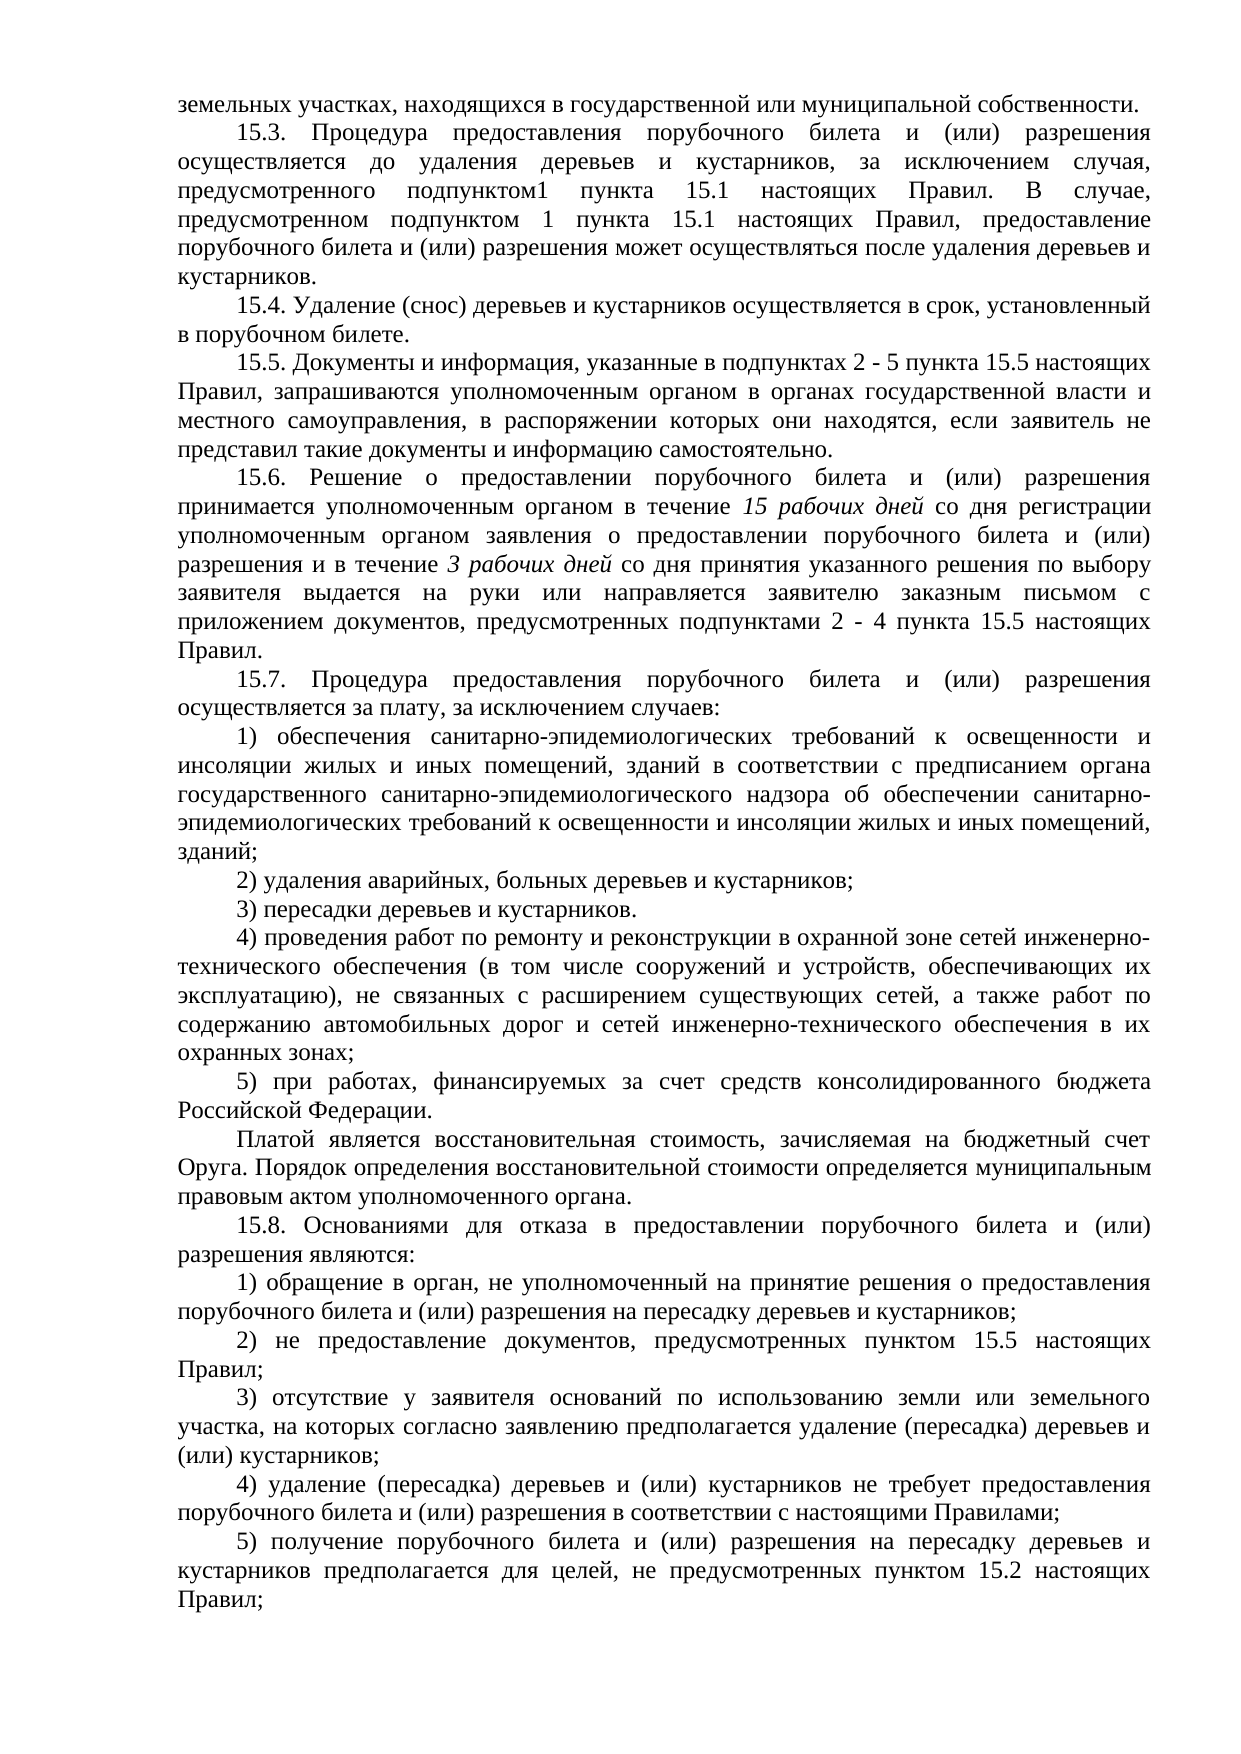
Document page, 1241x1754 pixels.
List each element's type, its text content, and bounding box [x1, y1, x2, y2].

text 4) удаление (пересадка) деревьев и (или) кустарников не требует предоставления порубочного билета и (или) разрешения в соответствии с настоящими Правилами; [177, 1469, 1152, 1526]
text Платой является восстановительная стоимость, зачисляемая на бюджетный счет Оруга. Порядок определения восстановительной стоимости определяется муниципальным правовым актом уполномоченного органа. [177, 1124, 1152, 1210]
text 1) обеспечения санитарно-эпидемиологических требований к освещенности и инсоляции жилых и иных помещений, зданий в соответствии с предписанием органа государственного санитарно-эпидемиологического надзора об обеспечении санитарно-эпидемиологических требований к освещенности и инсоляции жилых и иных помещений, зданий; [177, 721, 1152, 865]
text 15.5. Документы и информация, указанные в подпунктах 2 - 5 пункта 15.5 настоящих Правил, запрашиваются уполномоченным органом в органах государственной власти и местного самоуправления, в распоряжении которых они находятся, если заявитель не представил такие документы и информацию самостоятельно. [177, 347, 1152, 462]
text 5) при работах, финансируемых за счет средств консолидированного бюджета Российской Федерации. [177, 1066, 1152, 1124]
text 5) получение порубочного билета и (или) разрешения на пересадку деревьев и кустарников предполагается для целей, не предусмотренных пунктом 15.2 настоящих Правил; [177, 1526, 1152, 1612]
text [177, 89, 1152, 117]
text 4) проведения работ по ремонту и реконструкции в охранной зоне сетей инженерно-технического обеспечения (в том числе сооружений и устройств, обеспечивающих их эксплуатацию), не связанных с расширением существующих сетей, а также работ по содержанию автомобильных дорог и сетей инженерно-технического обеспечения в их охранных зонах; [177, 922, 1152, 1066]
text 15.6. Решение о предоставлении порубочного билета и (или) разрешения принимается уполномоченным органом в течение 15 рабочих дней со дня регистрации уполномоченным органом заявления о предоставлении порубочного билета и (или) разрешения и в течение 3 рабочих дней со дня принятия указанного решения по выбору заявителя выдается на руки или направляется заявителю заказным письмом с приложением документов, предусмотренных подпунктами 2 - 4 пункта 15.5 настоящих Правил. [177, 462, 1152, 664]
text 15.7. Процедура предоставления порубочного билета и (или) разрешения осуществляется за плату, за исключением случаев: [177, 664, 1152, 721]
text 3) отсутствие у заявителя оснований по использованию земли или земельного участка, на которых согласно заявлению предполагается удаление (пересадка) деревьев и (или) кустарников; [177, 1382, 1152, 1469]
text 1) обращение в орган, не уполномоченный на принятие решения о предоставления порубочного билета и (или) разрешения на пересадку деревьев и кустарников; [177, 1267, 1152, 1325]
text 15.8. Основаниями для отказа в предоставлении порубочного билета и (или) разрешения являются: [177, 1210, 1152, 1267]
text 3) пересадки деревьев и кустарников. [177, 894, 1152, 922]
text 2) не предоставление документов, предусмотренных пунктом 15.5 настоящих Правил; [177, 1325, 1152, 1382]
text 2) удаления аварийных, больных деревьев и кустарников; [177, 865, 1152, 894]
text 15.4. Удаление (снос) деревьев и кустарников осуществляется в срок, установленный в порубочном билете. [177, 290, 1152, 347]
text 15.3. Процедура предоставления порубочного билета и (или) разрешения осуществляется до удаления деревьев и кустарников, за исключением случая, предусмотренного подпунктом1 пункта 15.1 настоящих Правил. В случае, предусмотренном подпунктом 1 пункта 15.1 настоящих Правил, предоставление порубочного билета и (или) разрешения может осуществляться после удаления деревьев и кустарников. [177, 117, 1152, 290]
